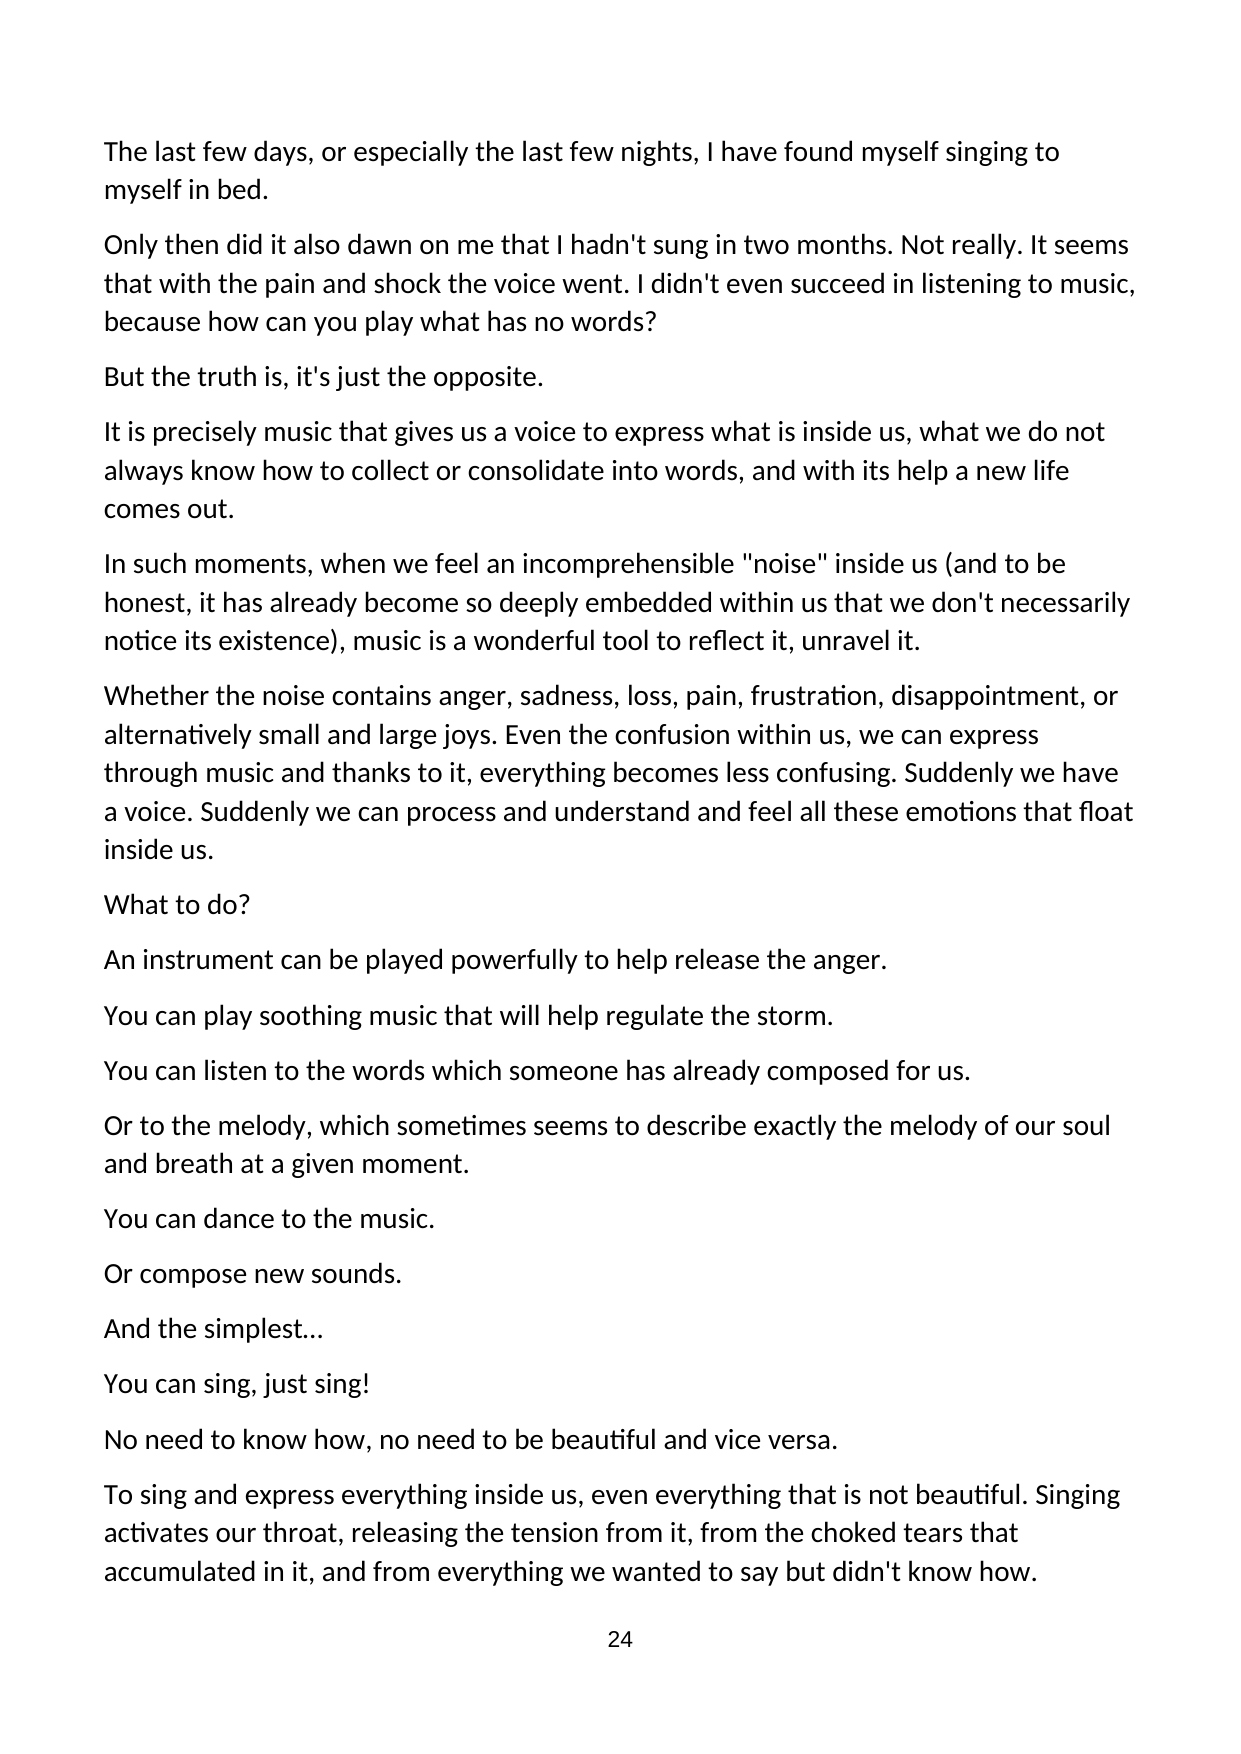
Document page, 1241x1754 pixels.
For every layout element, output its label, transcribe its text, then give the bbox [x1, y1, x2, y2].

text But the truth is, it's just the opposite. [103, 358, 1137, 394]
text It is precisely music that gives us a voice to express what is inside us, what we do not always know how to collect or consolidate into words, and with its help a new life comes out. [103, 413, 1137, 526]
text You can play soothing music that will help regulate the storm. [103, 997, 1137, 1032]
text To sing and express everything inside us, even everything that is not beautiful. Singing activates our throat, releasing the tension from it, from the choked tears that accumulated in it, and from everything we wanted to say but didn't know how. [103, 1476, 1137, 1588]
text No need to know how, no need to be beautiful and vice versa. [103, 1421, 1137, 1456]
text In such moments, when we feel an incomprehensible "noise" inside us (and to be honest, it has already become so deeply embedded within us that we don't necessarily notice its existence), music is a wonderful tool to reflect it, unravel it. [103, 546, 1137, 658]
text What to do? [103, 886, 1137, 922]
text An instrument can be played powerfully to help release the anger. [103, 941, 1137, 977]
text Or to the melody, which sometimes seems to describe exactly the melody of our soul and breath at a given moment. [103, 1107, 1137, 1181]
text You can dance to the music. [103, 1200, 1137, 1236]
text You can sing, just sing! [103, 1366, 1137, 1401]
text Or compose new sounds. [103, 1255, 1137, 1291]
text The last few days, or especially the last few nights, I have found myself singing to myself in bed. [103, 133, 1137, 207]
text Whether the noise contains anger, sadness, loss, pain, frustration, disappointment, or alternatively small and large joys. Even the confusion within us, we can express through music and thanks to it, everything becomes less confusing. Suddenly we have a voice. Suddenly we can process and understand and feel all these emotions that float inside us. [103, 677, 1137, 867]
text Only then did it also dawn on me that I hadn't sung in two months. Not really. It seems that with the pain and shock the voice went. I didn't even succeed in listening to music, because how can you play what has no words? [103, 226, 1137, 339]
text You can listen to the words which someone has already composed for us. [103, 1052, 1137, 1087]
text And the simplest… [103, 1311, 1137, 1346]
